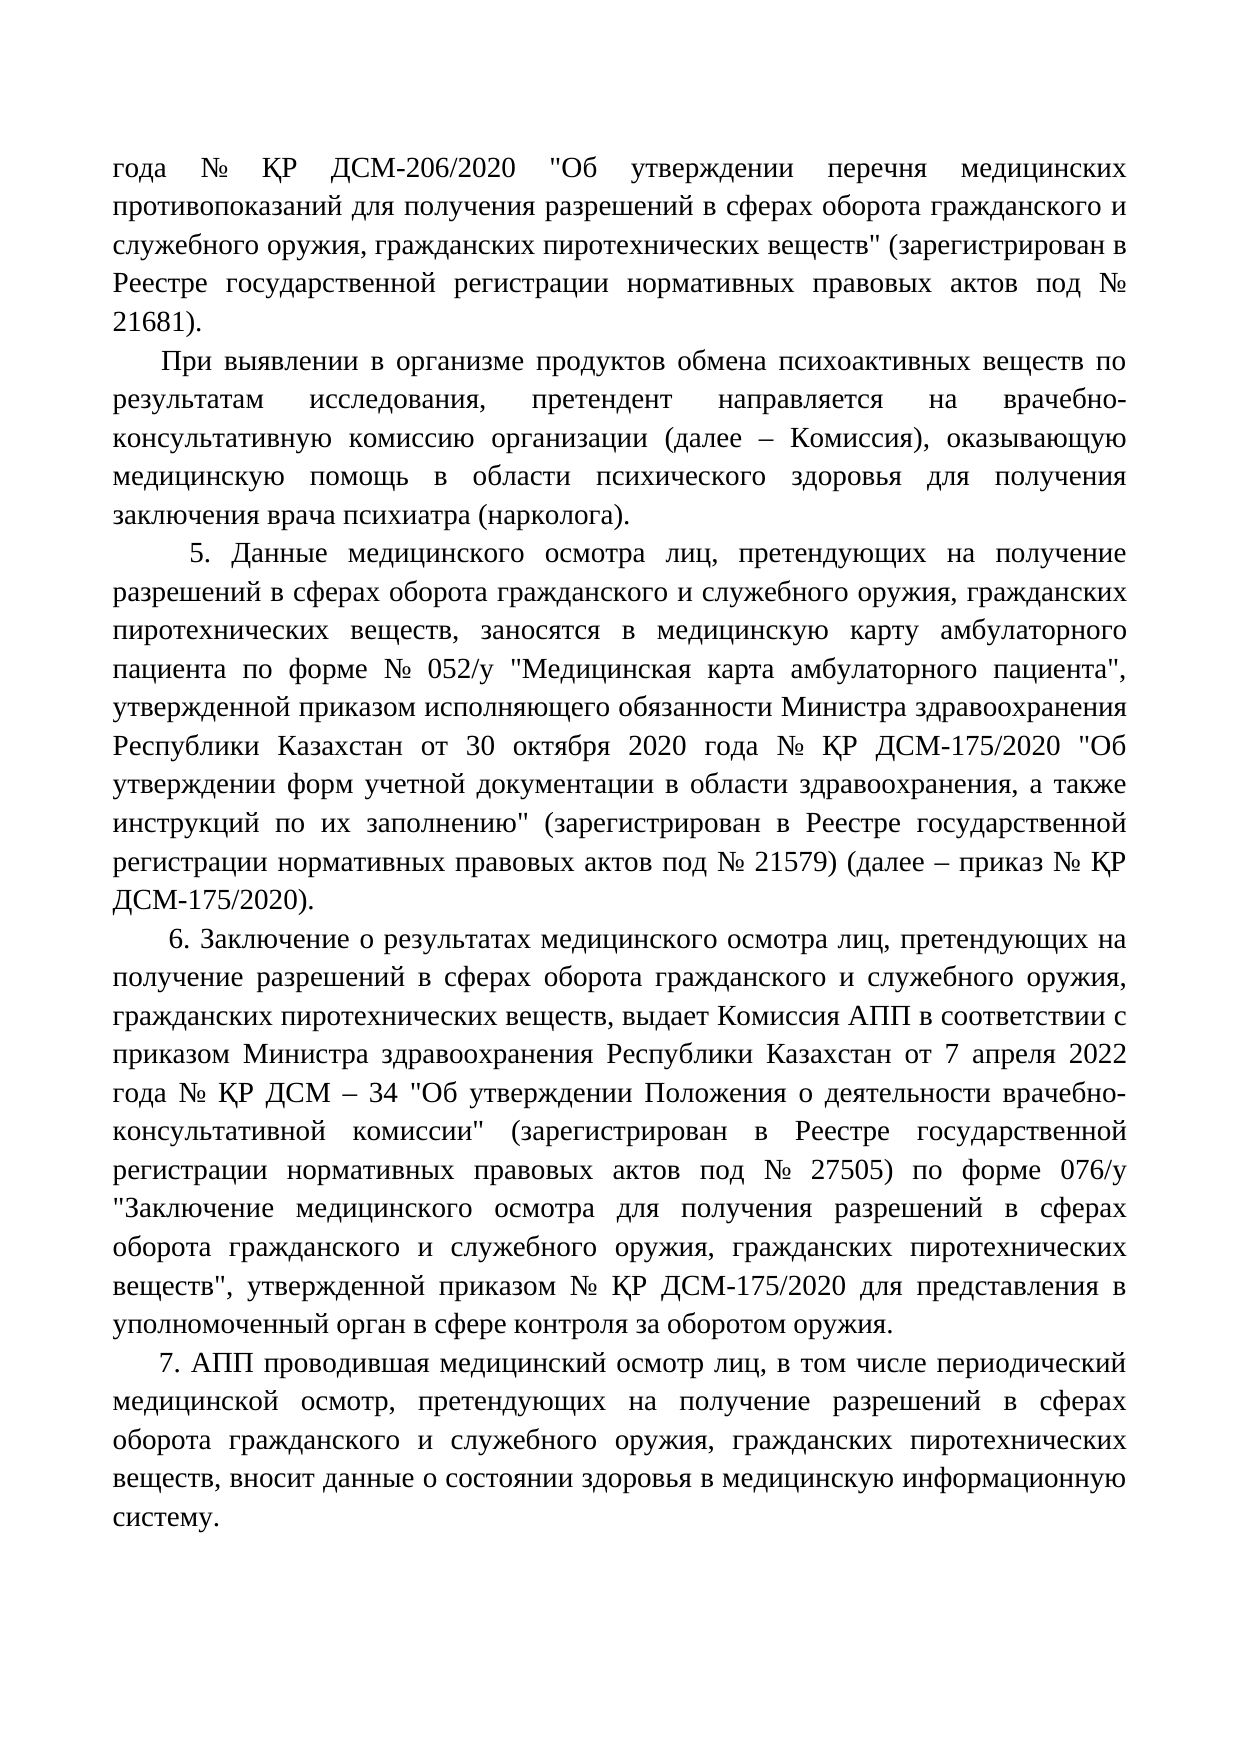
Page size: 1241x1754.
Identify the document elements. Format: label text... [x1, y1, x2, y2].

text 5. Данные медицинского осмотра лиц, претендующих на получение разрешений в сферах оборота гражданского и служебного оружия, гражданских пиротехнических веществ, заносятся в медицинскую карту амбулаторного пациента по форме № 052/у "Медицинская карта амбулаторного пациента", утвержденной приказом исполняющего обязанности Министра здравоохранения Республики Казахстан от 30 октября 2020 года № ҚР ДСМ-175/2020 "Об утверждении форм учетной документации в области здравоохранения, а также инструкций по их заполнению" (зарегистрирован в Реестре государственной регистрации нормативных правовых актов под № 21579) (далее – приказ № ҚР ДСМ-175/2020). [112, 535, 1128, 916]
text 6. Заключение о результатах медицинского осмотра лиц, претендующих на получение разрешений в сферах оборота гражданского и служебного оружия, гражданских пиротехнических веществ, выдает Комиссия АПП в соответствии с приказом Министра здравоохранения Республики Казахстан от 7 апреля 2022 года № ҚР ДСМ – 34 "Об утверждении Положения о деятельности врачебно-консультативной комиссии" (зарегистрирован в Реестре государственной регистрации нормативных правовых актов под № 27505) по форме 076/у "Заключение медицинского осмотра для получения разрешений в сферах оборота гражданского и служебного оружия, гражданских пиротехнических веществ", утвержденной приказом № ҚР ДСМ-175/2020 для представления в уполномоченный орган в сфере контроля за оборотом оружия. [112, 921, 1128, 1340]
text 7. АПП проводившая медицинский осмотр лиц, в том числе периодический медицинской осмотр, претендующих на получение разрешений в сферах оборота гражданского и служебного оружия, гражданских пиротехнических веществ, вносит данные о состоянии здоровья в медицинскую информационную систему. [112, 1345, 1128, 1532]
text При выявлении в организме продуктов обмена психоактивных веществ по результатам исследования, претендент направляется на врачебно-консультативную комиссию организации (далее – Комиссия), оказывающую медицинскую помощь в области психического здоровья для получения заключения врача психиатра (нарколога). [112, 343, 1128, 530]
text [112, 150, 1128, 338]
